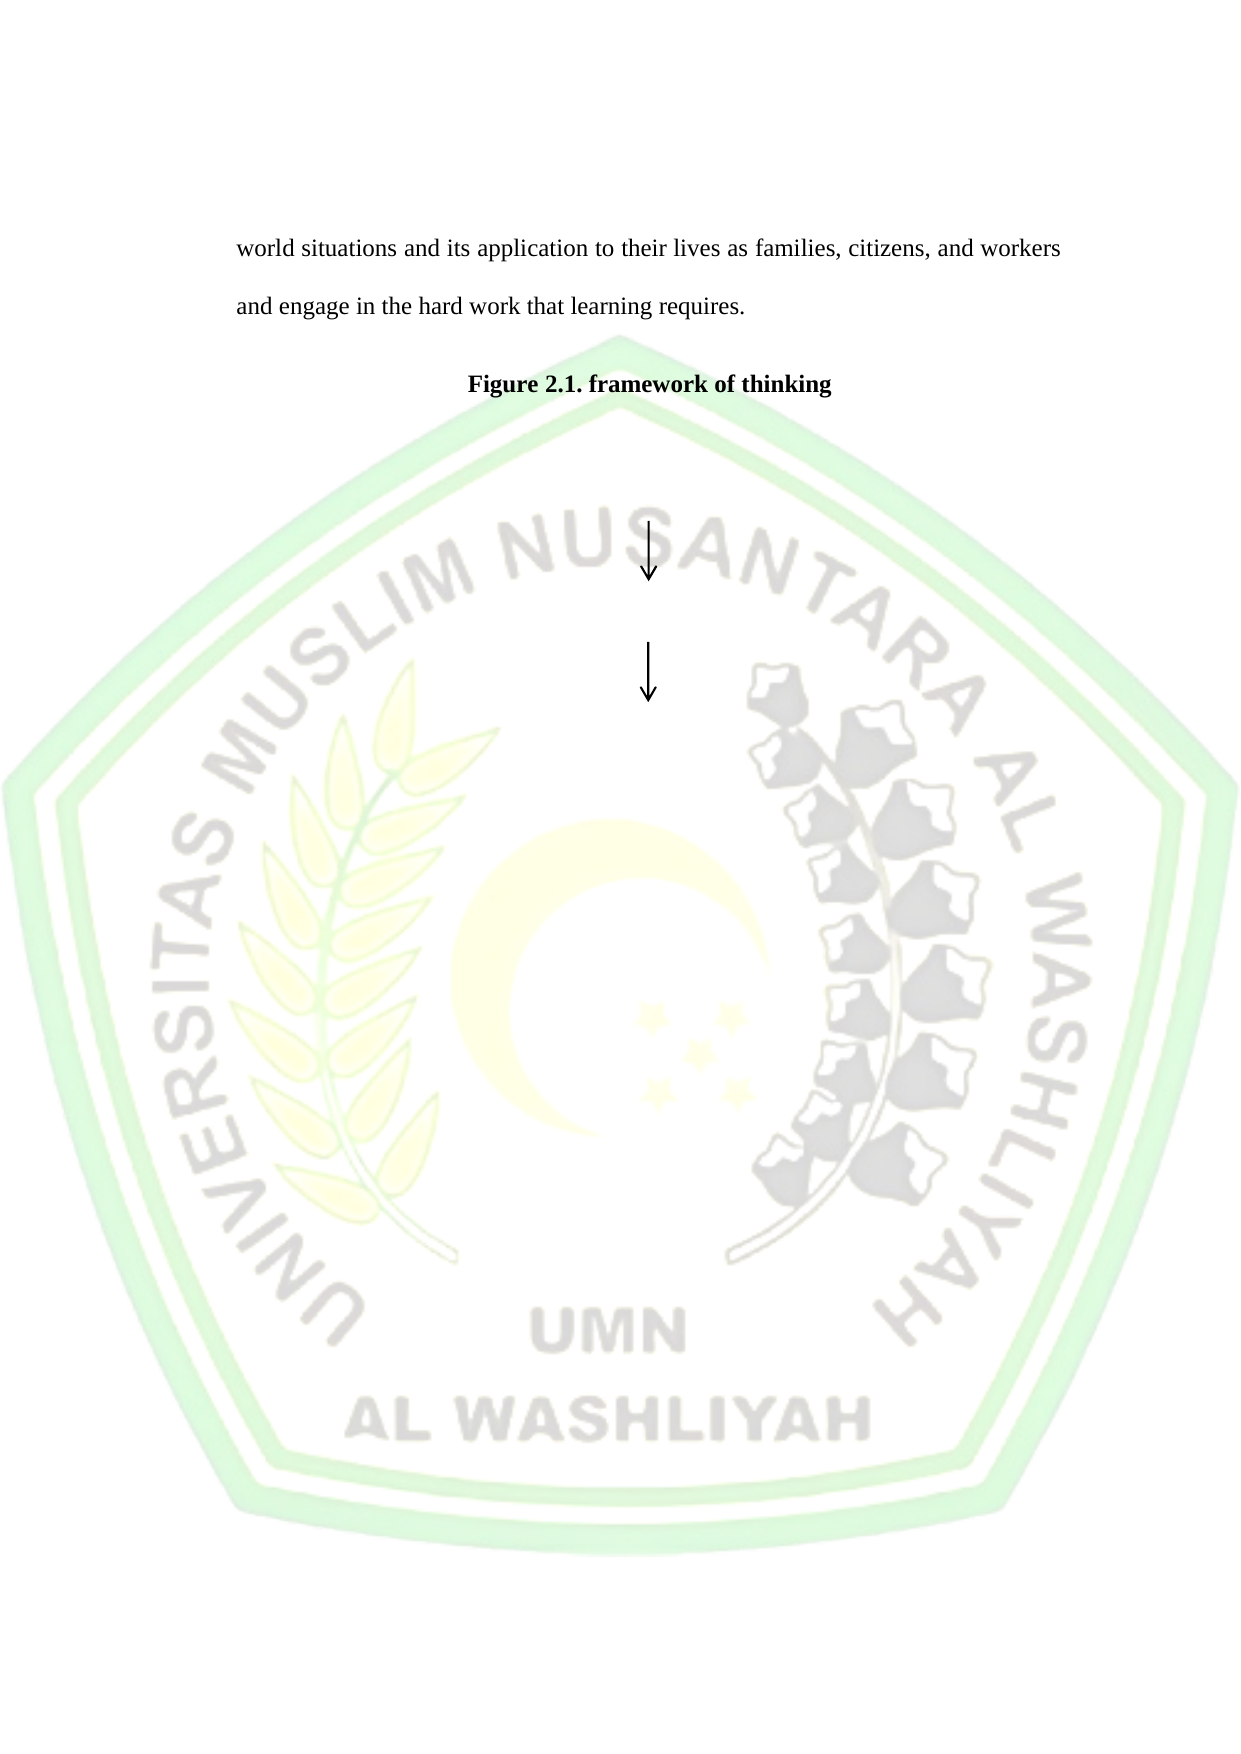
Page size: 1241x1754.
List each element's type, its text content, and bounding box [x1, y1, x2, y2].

subtitle Figure 2.1. framework of thinking [468, 369, 1240, 398]
text world situations and its application to their lives as families, citizens, and workers and engage in the hard work that learning requires. [236, 233, 1063, 320]
